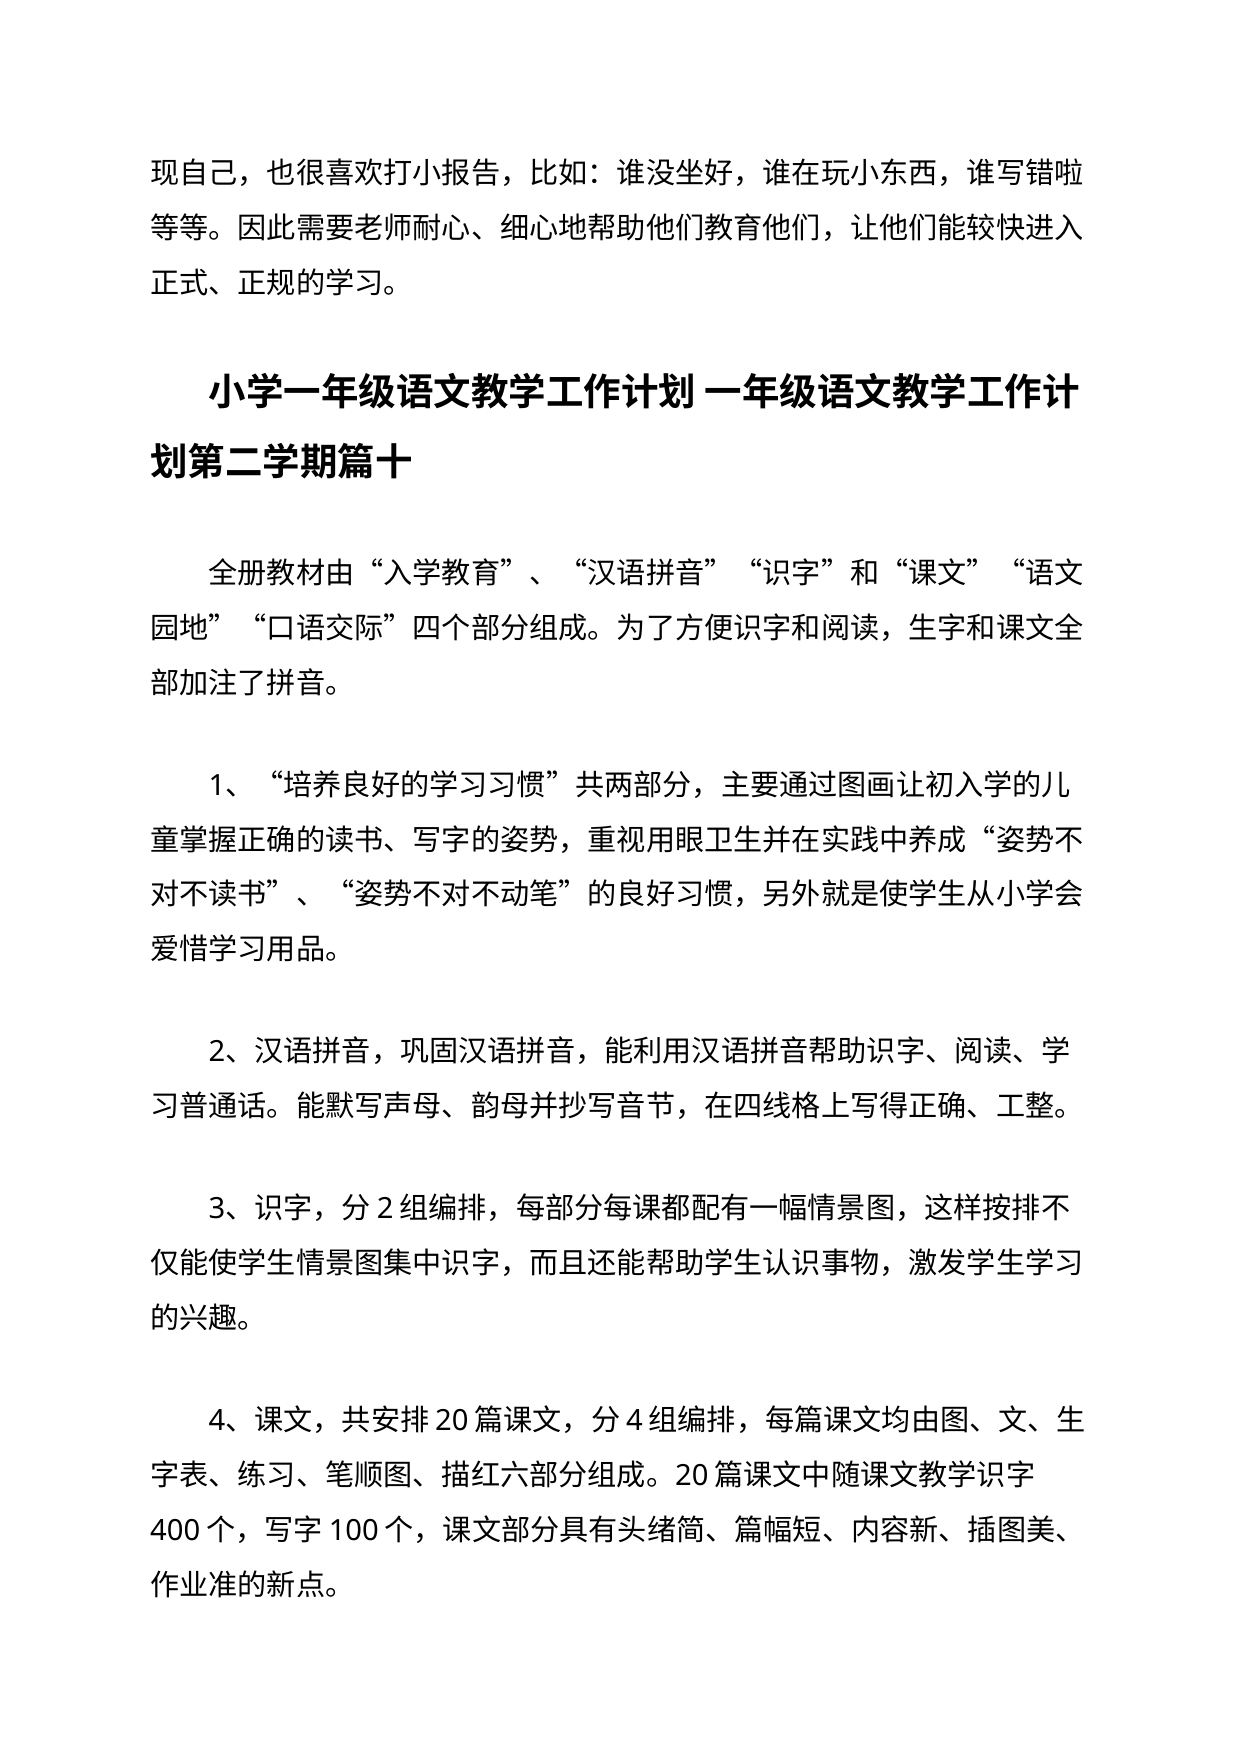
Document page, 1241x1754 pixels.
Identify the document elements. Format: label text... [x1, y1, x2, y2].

text 2、汉语拼音，巩固汉语拼音，能利用汉语拼音帮助识字、阅读、学习普通话。能默写声母、韵母并抄写音节，在四线格上写得正确、工整。 [150, 1028, 1090, 1125]
text 小学一年级语文教学工作计划 一年级语文教学工作计划第二学期篇十 [150, 362, 1090, 486]
text 全册教材由“入学教育”、“汉语拼音”“识字”和“课文”“语文园地”“口语交际”四个部分组成。为了方便识字和阅读，生字和课文全部加注了拼音。 [150, 549, 1090, 702]
text 3、识字，分2组编排，每部分每课都配有一幅情景图，这样按排不仅能使学生情景图集中识字，而且还能帮助学生认识事物，激发学生学习的兴趣。 [150, 1184, 1090, 1337]
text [150, 150, 1090, 302]
text 1、“培养良好的学习习惯”共两部分，主要通过图画让初入学的儿童掌握正确的读书、写字的姿势，重视用眼卫生并在实践中养成“姿势不对不读书”、“姿势不对不动笔”的良好习惯，另外就是使学生从小学会爱惜学习用品。 [150, 761, 1090, 968]
text 4、课文，共安排20篇课文，分4组编排，每篇课文均由图、文、生字表、练习、笔顺图、描红六部分组成。20篇课文中随课文教学识字400个，写字100个，课文部分具有头绪简、篇幅短、内容新、插图美、作业准的新点。 [150, 1396, 1090, 1603]
